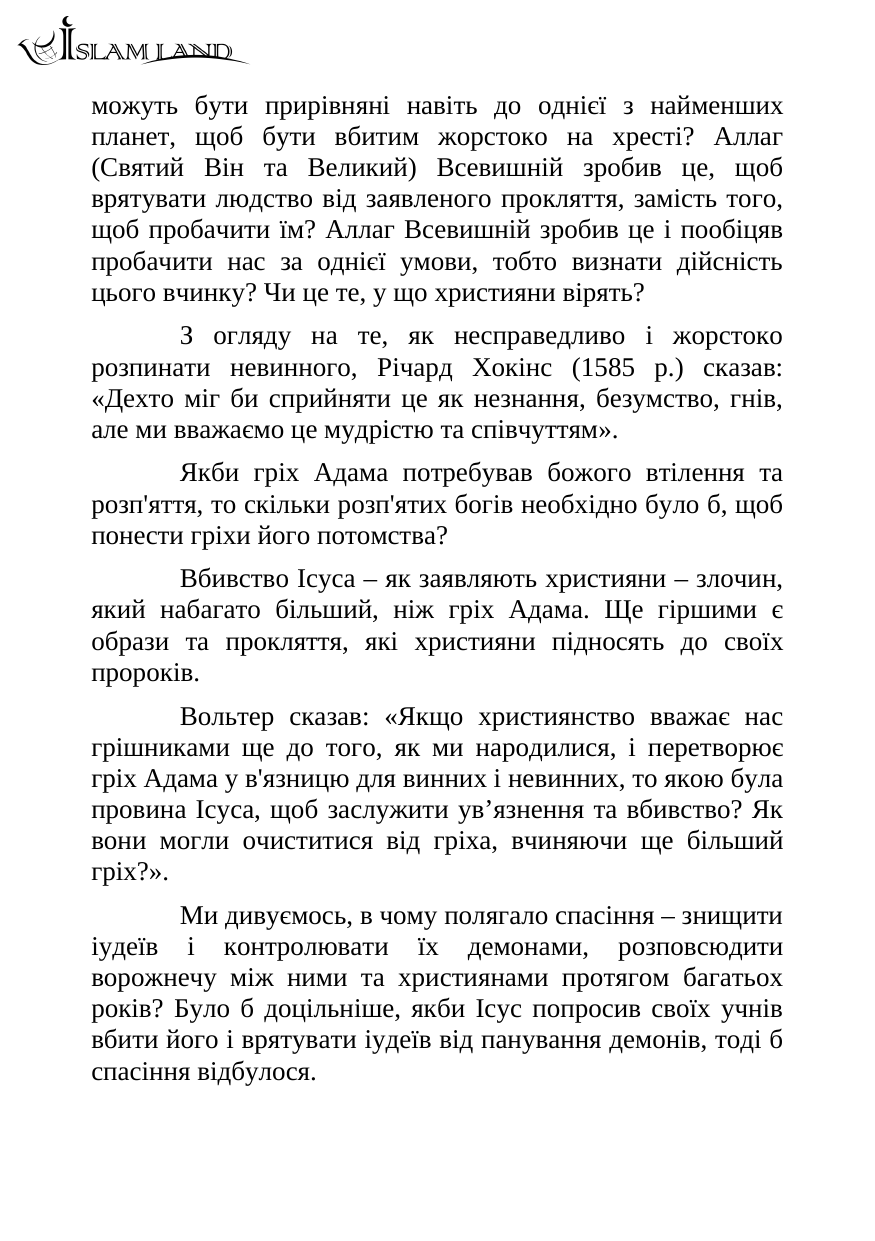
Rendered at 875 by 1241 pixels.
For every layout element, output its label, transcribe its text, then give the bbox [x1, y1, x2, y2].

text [91, 89, 784, 307]
text З огляду на те, як несправедливо і жорстоко розпинати невинного, Річард Хокінс (1585 р.) сказав: «Дехто міг би сприйняти це як незнання, безумство, гнів, але ми вважаємо це мудрістю та співчуттям». [91, 319, 784, 444]
text Вбивство Ісуса – як заявляють християни – злочин, який набагато більший, ніж гріх Адама. Ще гіршими є образи та прокляття, які християни підносять до своїх пророків. [91, 562, 784, 687]
text Якби гріх Адама потребував божого втілення та розп'яття, то скільки розп'ятих богів необхідно було б, щоб понести гріхи його потомства? [91, 457, 784, 550]
text Вольтер сказав: «Якщо християнство вважає нас грішниками ще до того, як ми народилися, і перетворює гріх Адама у в'язницю для винних і невинних, то якою була провина Ісуса, щоб заслужити ув’язнення та вбивство? Як вони могли очиститися від гріха, вчиняючи ще більший гріх?». [91, 699, 784, 886]
picture [17, 16, 251, 65]
text Ми дивуємось, в чому полягало спасіння – знищити іудеїв і контролювати їх демонами, розповсюдити ворожнечу між ними та християнами протягом багатьох років? Було б доцільніше, якби Ісус попросив своїх учнів вбити його і врятувати іудеїв від панування демонів, тоді б спасіння відбулося. [91, 899, 784, 1086]
